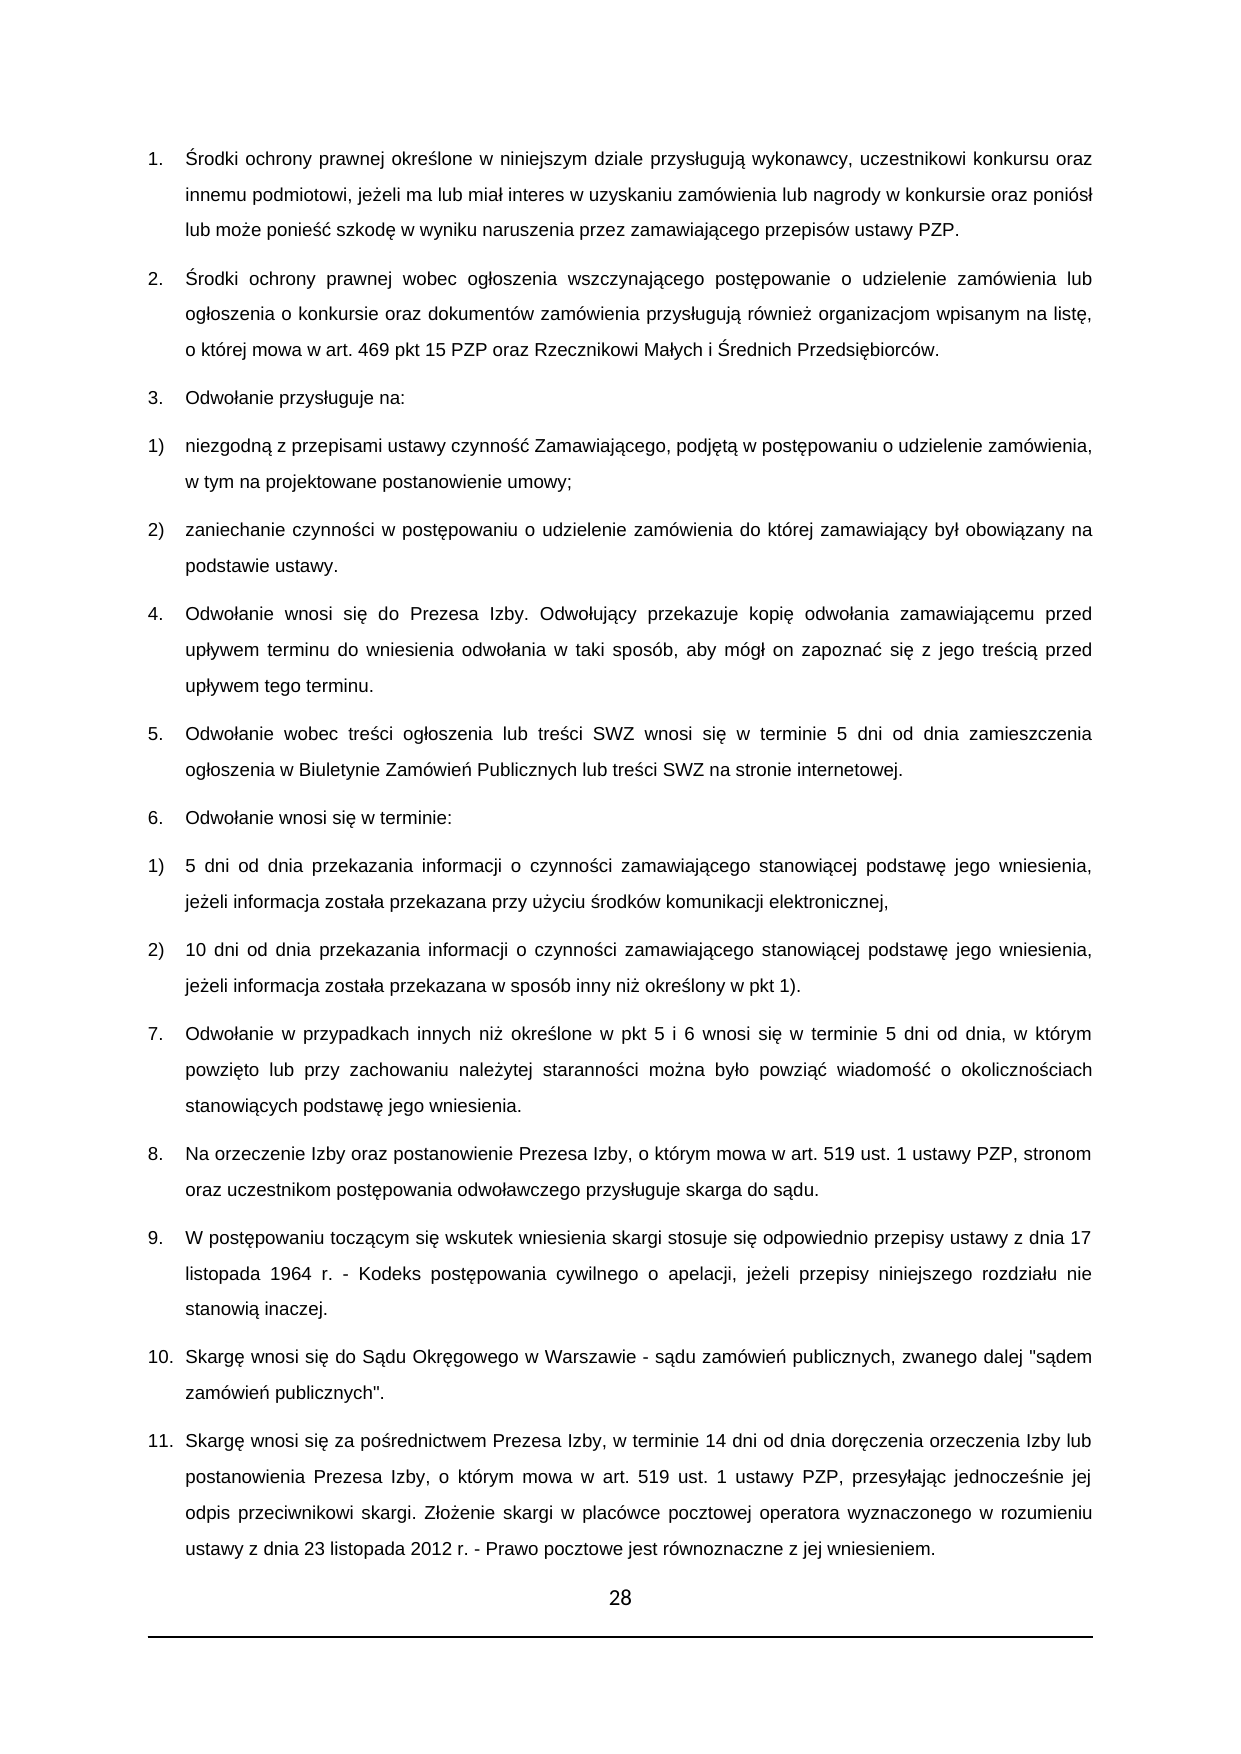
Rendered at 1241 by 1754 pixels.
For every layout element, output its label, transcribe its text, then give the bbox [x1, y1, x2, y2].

list Odwołanie przysługuje na: [148, 387, 1093, 411]
list Odwołanie wnosi się do Prezesa Izby. Odwołujący przekazuje kopię odwołania zamawiającemu przed upływem terminu do wniesienia odwołania w taki sposób, aby mógł on zapoznać się z jego treścią przed upływem tego terminu. [148, 603, 1093, 698]
list niezgodną z przepisami ustawy czynność Zamawiającego, podjętą w postępowaniu o udzielenie zamówienia, w tym na projektowane postanowienie umowy; [148, 435, 1093, 495]
list Odwołanie wnosi się w terminie: [148, 807, 1093, 831]
list 5 dni od dnia przekazania informacji o czynności zamawiającego stanowiącej podstawę jego wniesienia, jeżeli informacja została przekazana przy użyciu środków komunikacji elektronicznej, [148, 855, 1093, 914]
list 10 dni od dnia przekazania informacji o czynności zamawiającego stanowiącej podstawę jego wniesienia, jeżeli informacja została przekazana w sposób inny niż określony w pkt 1). [148, 939, 1093, 998]
list Skargę wnosi się do Sądu Okręgowego w Warszawie - sądu zamówień publicznych, zwanego dalej "sądem zamówień publicznych". [148, 1346, 1093, 1406]
list Odwołanie w przypadkach innych niż określone w pkt 5 i 6 wnosi się w terminie 5 dni od dnia, w którym powzięto lub przy zachowaniu należytej staranności można było powziąć wiadomość o okolicznościach stanowiących podstawę jego wniesienia. [148, 1023, 1093, 1118]
list Środki ochrony prawnej wobec ogłoszenia wszczynającego postępowanie o udzielenie zamówienia lub ogłoszenia o konkursie oraz dokumentów zamówienia przysługują również organizacjom wpisanym na listę, o której mowa w art. 469 pkt 15 PZP oraz Rzecznikowi Małych i Średnich Przedsiębiorców. [148, 267, 1093, 363]
list Środki ochrony prawnej określone w niniejszym dziale przysługują wykonawcy, uczestnikowi konkursu oraz innemu podmiotowi, jeżeli ma lub miał interes w uzyskaniu zamówienia lub nagrody w konkursie oraz poniósł lub może ponieść szkodę w wyniku naruszenia przez zamawiającego przepisów ustawy PZP. [148, 148, 1093, 243]
list Skargę wnosi się za pośrednictwem Prezesa Izby, w terminie 14 dni od dnia doręczenia orzeczenia Izby lub postanowienia Prezesa Izby, o którym mowa w art. 519 ust. 1 ustawy PZP, przesyłając jednocześnie jej odpis przeciwnikowi skargi. Złożenie skargi w placówce pocztowej operatora wyznaczonego w rozumieniu ustawy z dnia 23 listopada 2012 r. - Prawo pocztowe jest równoznaczne z jej wniesieniem. [148, 1430, 1093, 1561]
list Odwołanie wobec treści ogłoszenia lub treści SWZ wnosi się w terminie 5 dni od dnia zamieszczenia ogłoszenia w Biuletynie Zamówień Publicznych lub treści SWZ na stronie internetowej. [148, 723, 1093, 782]
list W postępowaniu toczącym się wskutek wniesienia skargi stosuje się odpowiednio przepisy ustawy z dnia 17 listopada 1964 r. - Kodeks postępowania cywilnego o apelacji, jeżeli przepisy niniejszego rozdziału nie stanowią inaczej. [148, 1227, 1093, 1322]
list zaniechanie czynności w postępowaniu o udzielenie zamówienia do której zamawiający był obowiązany na podstawie ustawy. [148, 519, 1093, 579]
list Na orzeczenie Izby oraz postanowienie Prezesa Izby, o którym mowa w art. 519 ust. 1 ustawy PZP, stronom oraz uczestnikom postępowania odwoławczego przysługuje skarga do sądu. [148, 1143, 1093, 1202]
